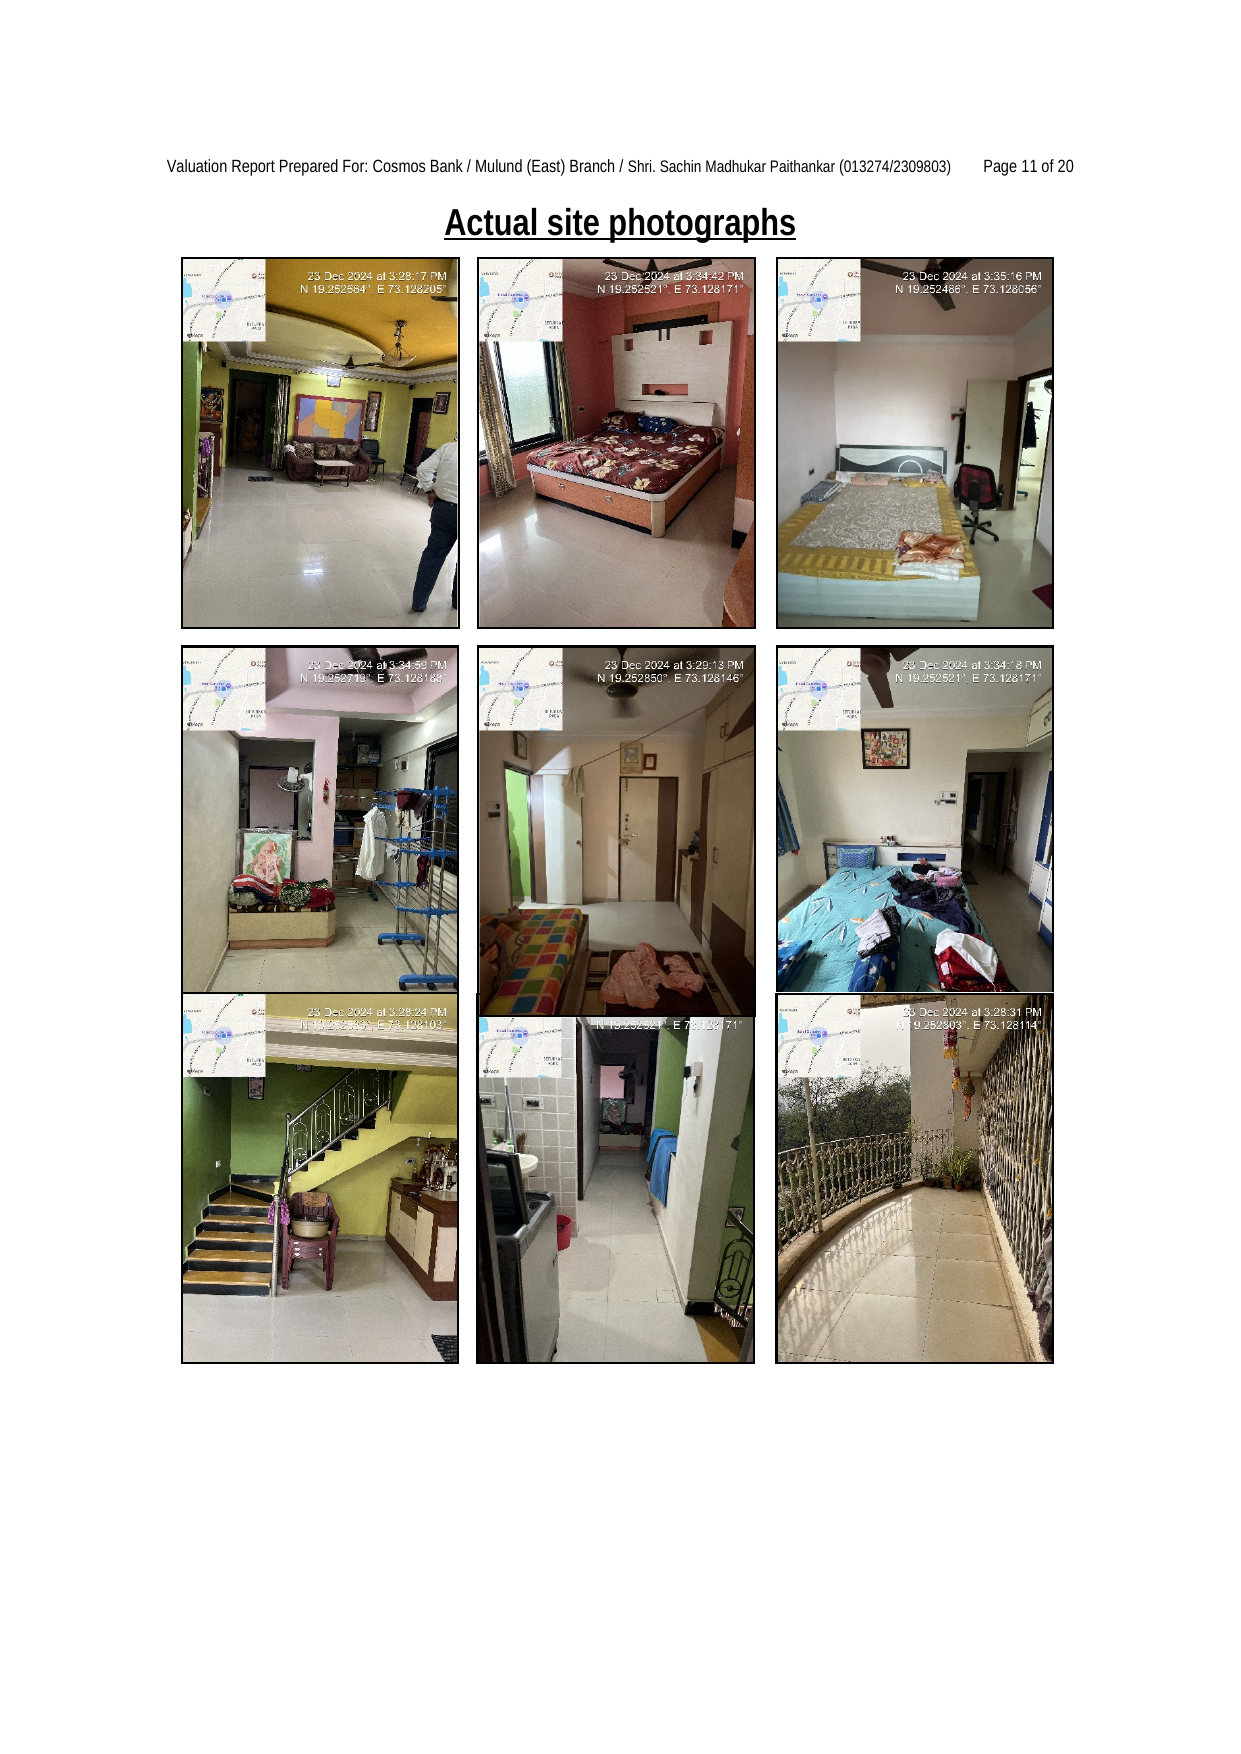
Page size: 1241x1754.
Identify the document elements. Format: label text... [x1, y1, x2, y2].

picture [479, 1017, 753, 1362]
text Actual site photographs [150, 201, 1090, 243]
picture [183, 994, 457, 1362]
picture [479, 259, 754, 627]
picture [778, 259, 1052, 627]
picture [183, 259, 458, 627]
picture [183, 648, 457, 992]
picture [778, 648, 1052, 992]
picture [778, 995, 1052, 1362]
picture [479, 648, 754, 1015]
